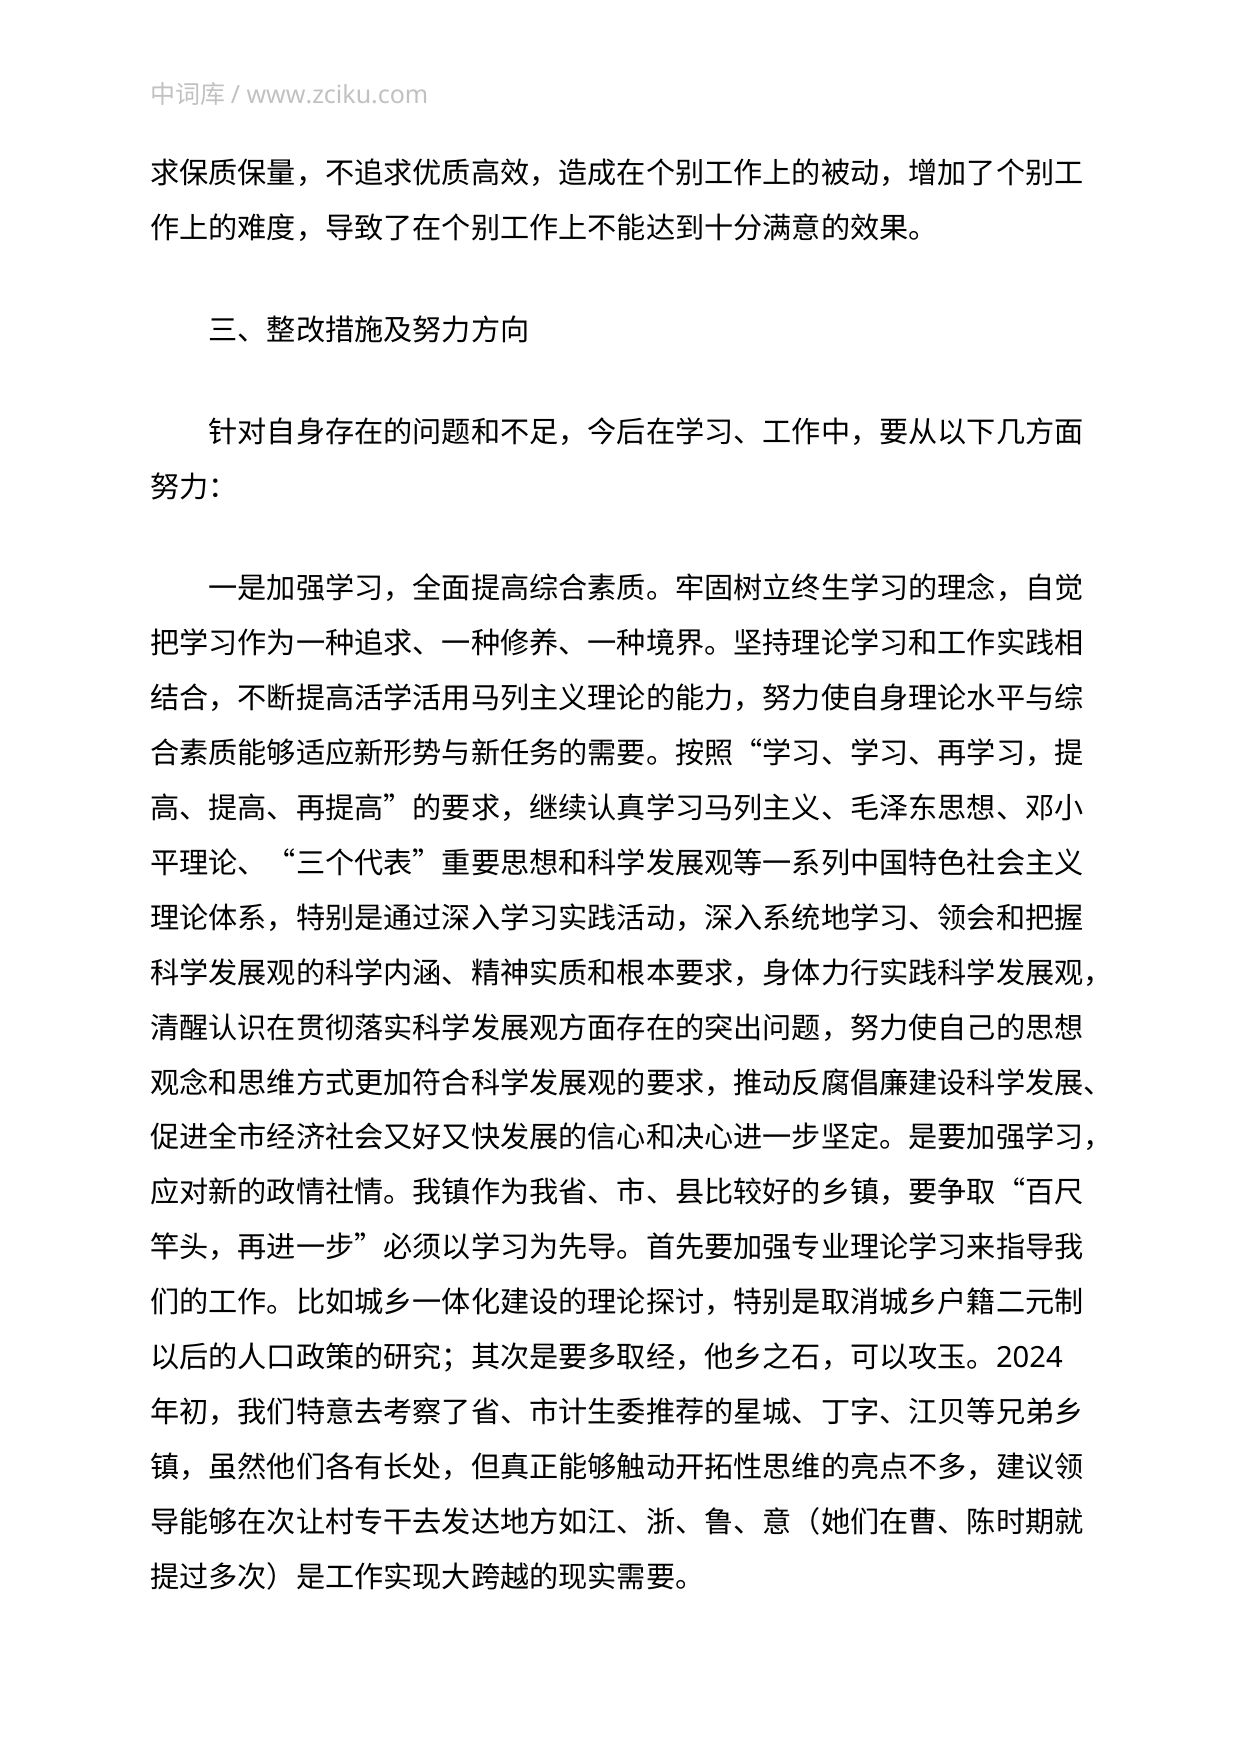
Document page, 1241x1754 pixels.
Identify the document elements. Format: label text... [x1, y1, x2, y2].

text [150, 150, 1090, 247]
text 一是加强学习，全面提高综合素质。牢固树立终生学习的理念，自觉把学习作为一种追求、一种修养、一种境界。坚持理论学习和工作实践相结合，不断提高活学活用马列主义理论的能力，努力使自身理论水平与综合素质能够适应新形势与新任务的需要。按照“学习、学习、再学习，提高、提高、再提高”的要求，继续认真学习马列主义、毛泽东思想、邓小平理论、“三个代表”重要思想和科学发展观等一系列中国特色社会主义理论体系，特别是通过深入学习实践活动，深入系统地学习、领会和把握科学发展观的科学内涵、精神实质和根本要求，身体力行实践科学发展观，清醒认识在贯彻落实科学发展观方面存在的突出问题，努力使自己的思想观念和思维方式更加符合科学发展观的要求，推动反腐倡廉建设科学发展、促进全市经济社会又好又快发展的信心和决心进一步坚定。是要加强学习，应对新的政情社情。我镇作为我省、市、县比较好的乡镇，要争取“百尺竿头，再进一步”必须以学习为先导。首先要加强专业理论学习来指导我们的工作。比如城乡一体化建设的理论探讨，特别是取消城乡户籍二元制以后的人口政策的研究；其次是要多取经，他乡之石，可以攻玉。2024年初，我们特意去考察了省、市计生委推荐的星城、丁字、江贝等兄弟乡镇，虽然他们各有长处，但真正能够触动开拓性思维的亮点不多，建议领导能够在次让村专干去发达地方如江、浙、鲁、意（她们在曹、陈时期就提过多次）是工作实现大跨越的现实需要。 [150, 565, 1090, 1596]
text 三、整改措施及努力方向 [150, 307, 1090, 349]
text 针对自身存在的问题和不足，今后在学习、工作中，要从以下几方面努力： [150, 408, 1090, 506]
